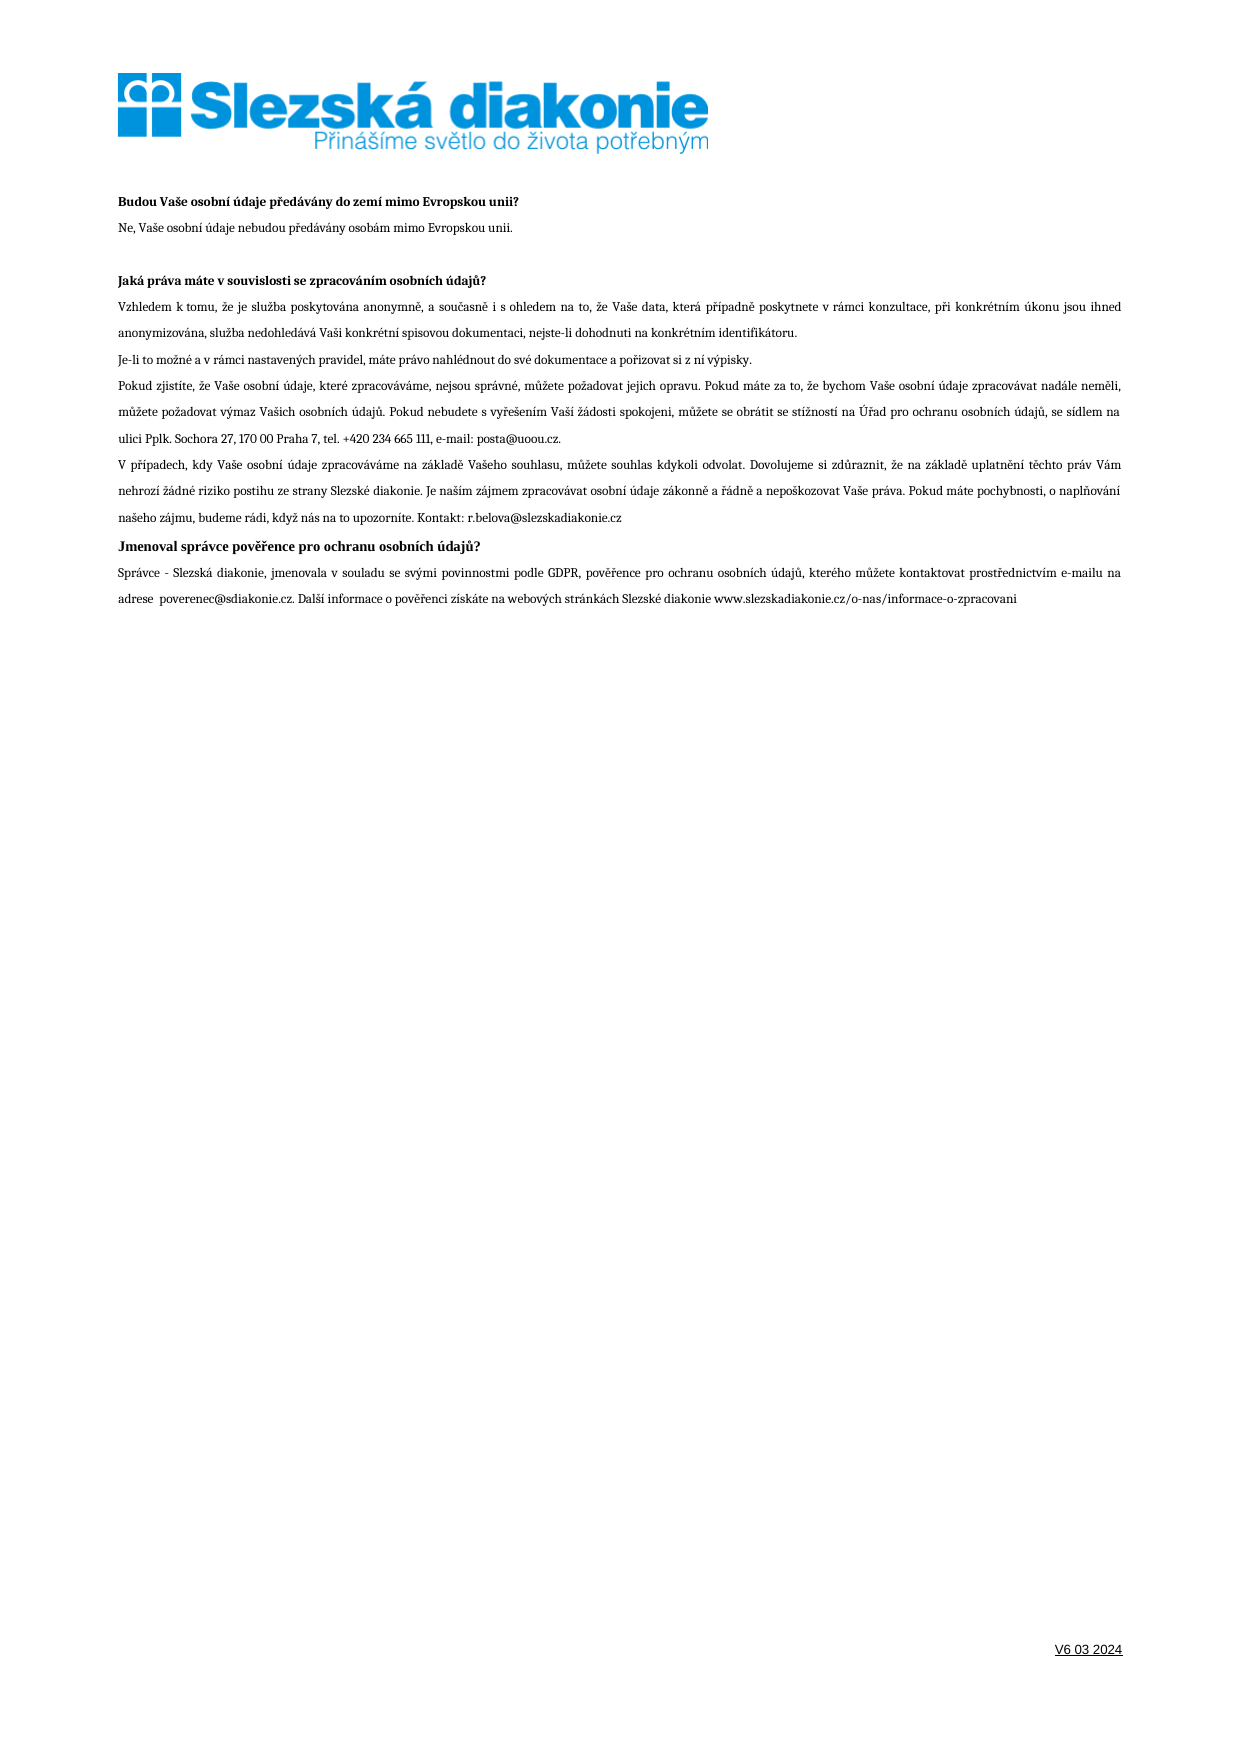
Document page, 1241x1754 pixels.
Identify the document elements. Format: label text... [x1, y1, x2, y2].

text Vzhledem k tomu, že je služba poskytována anonymně, a současně i s ohledem na to, že Vaše data, která případně poskytnete v rámci konzultace, při konkrétním úkonu jsou ihned anonymizována, služba nedohledává Vaši konkrétní spisovou dokumentaci, nejste-li dohodnuti na konkrétním identifikátoru. [118, 288, 1122, 341]
text Budou Vaše osobní údaje předávány do zemí mimo Evropskou unii? [118, 183, 1122, 209]
picture [685, 102, 695, 108]
text V případech, kdy Vaše osobní údaje zpracováváme na základě Vašeho souhlasu, můžete souhlas kdykoli odvolat. Dovolujeme si zdůraznit, že na základě uplatnění těchto práv Vám nehrozí žádné riziko postihu ze strany Slezské diakonie. Je naším zájmem zpracovávat osobní údaje zákonně a řádně a nepoškozovat Vaše práva. Pokud máte pochybnosti, o naplňování našeho zájmu, budeme rádi, když nás na to upozorníte. Kontakt: r.belova@slezskadiakonie.cz [118, 446, 1122, 525]
text Pokud zjistíte, že Vaše osobní údaje, které zpracováváme, nejsou správné, můžete požadovat jejich opravu. Pokud máte za to, že bychom Vaše osobní údaje zpracovávat nadále neměli, můžete požadovat výmaz Vašich osobních údajů. Pokud nebudete s vyřešením Vaší žádosti spokojeni, můžete se obrátit se stížností na Úřad pro ochranu osobních údajů, se sídlem na ulici Pplk. Sochora 27, 170 00 Praha 7, tel. +420 234 665 111, e-mail: posta@uoou.cz. [118, 367, 1122, 446]
text Je-li to možné a v rámci nastavených pravidel, máte právo nahlédnout do své dokumentace a pořizovat si z ní výpisky. [118, 341, 1122, 367]
picture [117, 73, 708, 154]
text Ne, Vaše osobní údaje nebudou předávány osobám mimo Evropskou unii. [118, 209, 1122, 236]
picture [685, 114, 708, 120]
text Správce - Slezská diakonie, jmenovala v souladu se svými povinnostmi podle GDPR, pověřence pro ochranu osobních údajů, kterého můžete kontaktovat prostřednictvím e-mailu na adrese poverenec@sdiakonie.cz. Další informace o pověřenci získáte na webových stránkách Slezské diakonie www.slezskadiakonie.cz/o-nas/informace-o-zpracovani [118, 554, 1122, 607]
text Jaká práva máte v souvislosti se zpracováním osobních údajů? [118, 262, 1122, 288]
text Jmenoval správce pověřence pro ochranu osobních údajů? [118, 525, 1122, 554]
